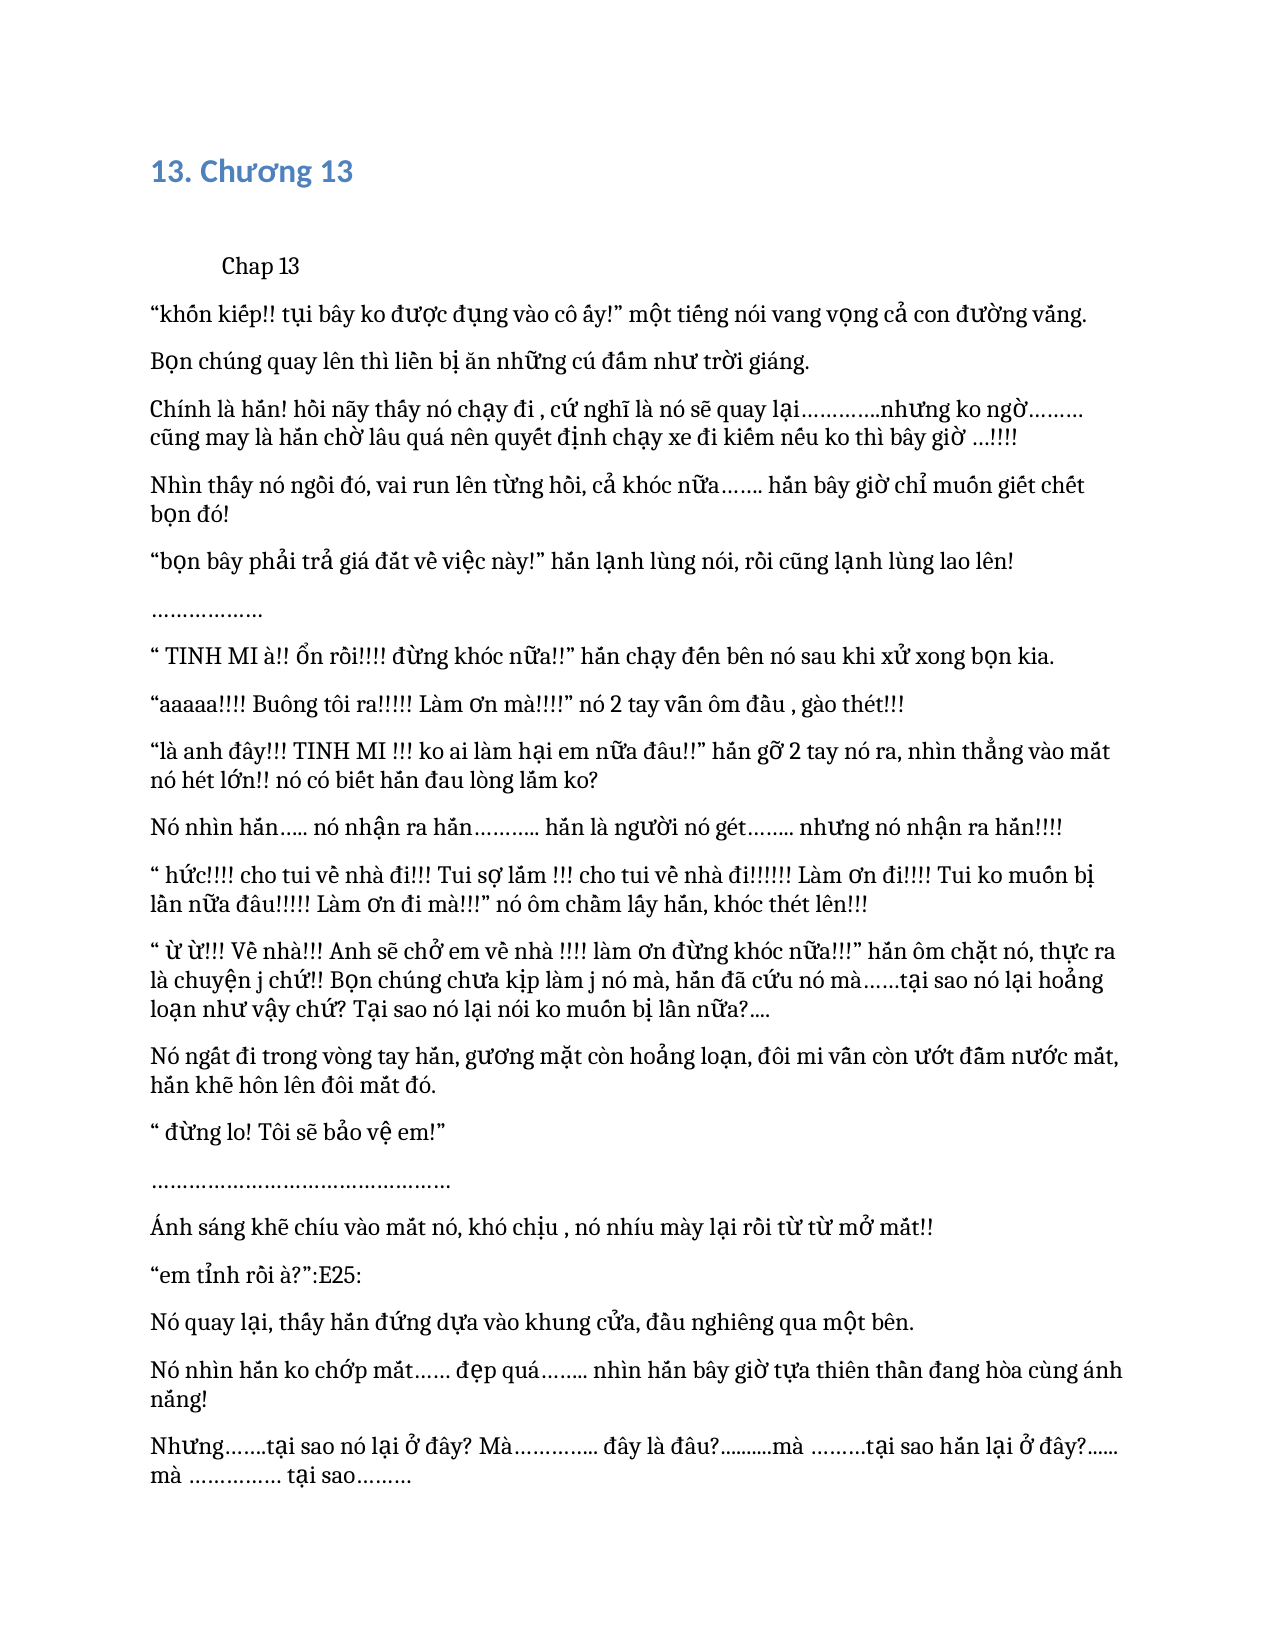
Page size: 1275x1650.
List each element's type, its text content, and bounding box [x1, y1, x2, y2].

text “em tỉnh rồi à?”:E25: [150, 1261, 1125, 1289]
text “aaaaa!!!! Buông tôi ra!!!!! Làm ơn mà!!!!” nó 2 tay vẫn ôm đầu , gào thét!!! [150, 689, 1125, 718]
text “ đừng lo! Tôi sẽ bảo vệ em!” [150, 1118, 1125, 1147]
text Nó quay lại, thấy hắn đứng dựa vào khung cửa, đầu nghiêng qua một bên. [150, 1308, 1125, 1337]
text Nó nhìn hắn ko chớp mắt…… đẹp quá…….. nhìn hắn bây giờ tựa thiên thần đang hòa cùng ánh nắng! [150, 1356, 1125, 1413]
text Bọn chúng quay lên thì liền bị ăn những cú đấm như trời giáng. [150, 347, 1125, 376]
text “là anh đây!!! TINH MI !!! ko ai làm hại em nữa đâu!!” hắn gỡ 2 tay nó ra, nhìn thẳng vào mắt nó hét lớn!! nó có biết hắn đau lòng lắm ko? [150, 737, 1125, 794]
text Chính là hắn! hồi nãy thấy nó chạy đi , cứ nghĩ là nó sẽ quay lại………….nhưng ko ngờ……… cũng may là hắn chờ lâu quá nên quyết định chạy xe đi kiếm nếu ko thì bây giờ …!!!! [150, 394, 1125, 452]
text Nó nhìn hắn….. nó nhận ra hắn……….. hắn là người nó gét…….. nhưng nó nhận ra hắn!!!! [150, 813, 1125, 842]
text Nó ngất đi trong vòng tay hắn, gương mặt còn hoảng loạn, đôi mi vẫn còn ướt đẫm nước mắt, hắn khẽ hôn lên đôi mắt đó. [150, 1042, 1125, 1099]
subtitle 13. Chương 13 [150, 150, 1125, 191]
text “ TINH MI à!! ổn rồi!!!! đừng khóc nữa!!” hắn chạy đến bên nó sau khi xử xong bọn kia. [150, 642, 1125, 671]
text Nhưng…….tại sao nó lại ở đây? Mà………….. đây là đâu?..........mà ………tại sao hắn lại ở đây?...... mà …………… tại sao……… [150, 1432, 1125, 1489]
text ………………………………………… [150, 1166, 1125, 1194]
text “khốn kiếp!! tụi bây ko được đụng vào cô ấy!” một tiếng nói vang vọng cả con đường vắng. [150, 299, 1125, 328]
text “ hức!!!! cho tui về nhà đi!!! Tui sợ lắm !!! cho tui về nhà đi!!!!!! Làm ơn đi!!!! Tui ko muốn bị lần nữa đâu!!!!! Làm ơn đi mà!!!” nó ôm chầm lấy hắn, khóc thét lên!!! [150, 861, 1125, 918]
text Nhìn thấy nó ngồi đó, vai run lên từng hồi, cả khóc nữa……. hắn bây giờ chỉ muốn giết chết bọn đó! [150, 471, 1125, 528]
text Ánh sáng khẽ chíu vào mắt nó, khó chịu , nó nhíu mày lại rồi từ từ mở mắt!! [150, 1213, 1125, 1242]
text Chap 13 [150, 194, 1125, 281]
text “bọn bây phải trả giá đắt về việc này!” hắn lạnh lùng nói, rồi cũng lạnh lùng lao lên! [150, 547, 1125, 576]
text ……………… [150, 594, 1125, 623]
text “ ừ ừ!!! Về nhà!!! Anh sẽ chở em về nhà !!!! làm ơn đừng khóc nữa!!!” hắn ôm chặt nó, thực ra là chuyện j chứ!! Bọn chúng chưa kịp làm j nó mà, hắn đã cứu nó mà……tại sao nó lại hoảng loạn như vậy chứ? Tại sao nó lại nói ko muốn bị lần nữa?.... [150, 937, 1125, 1023]
